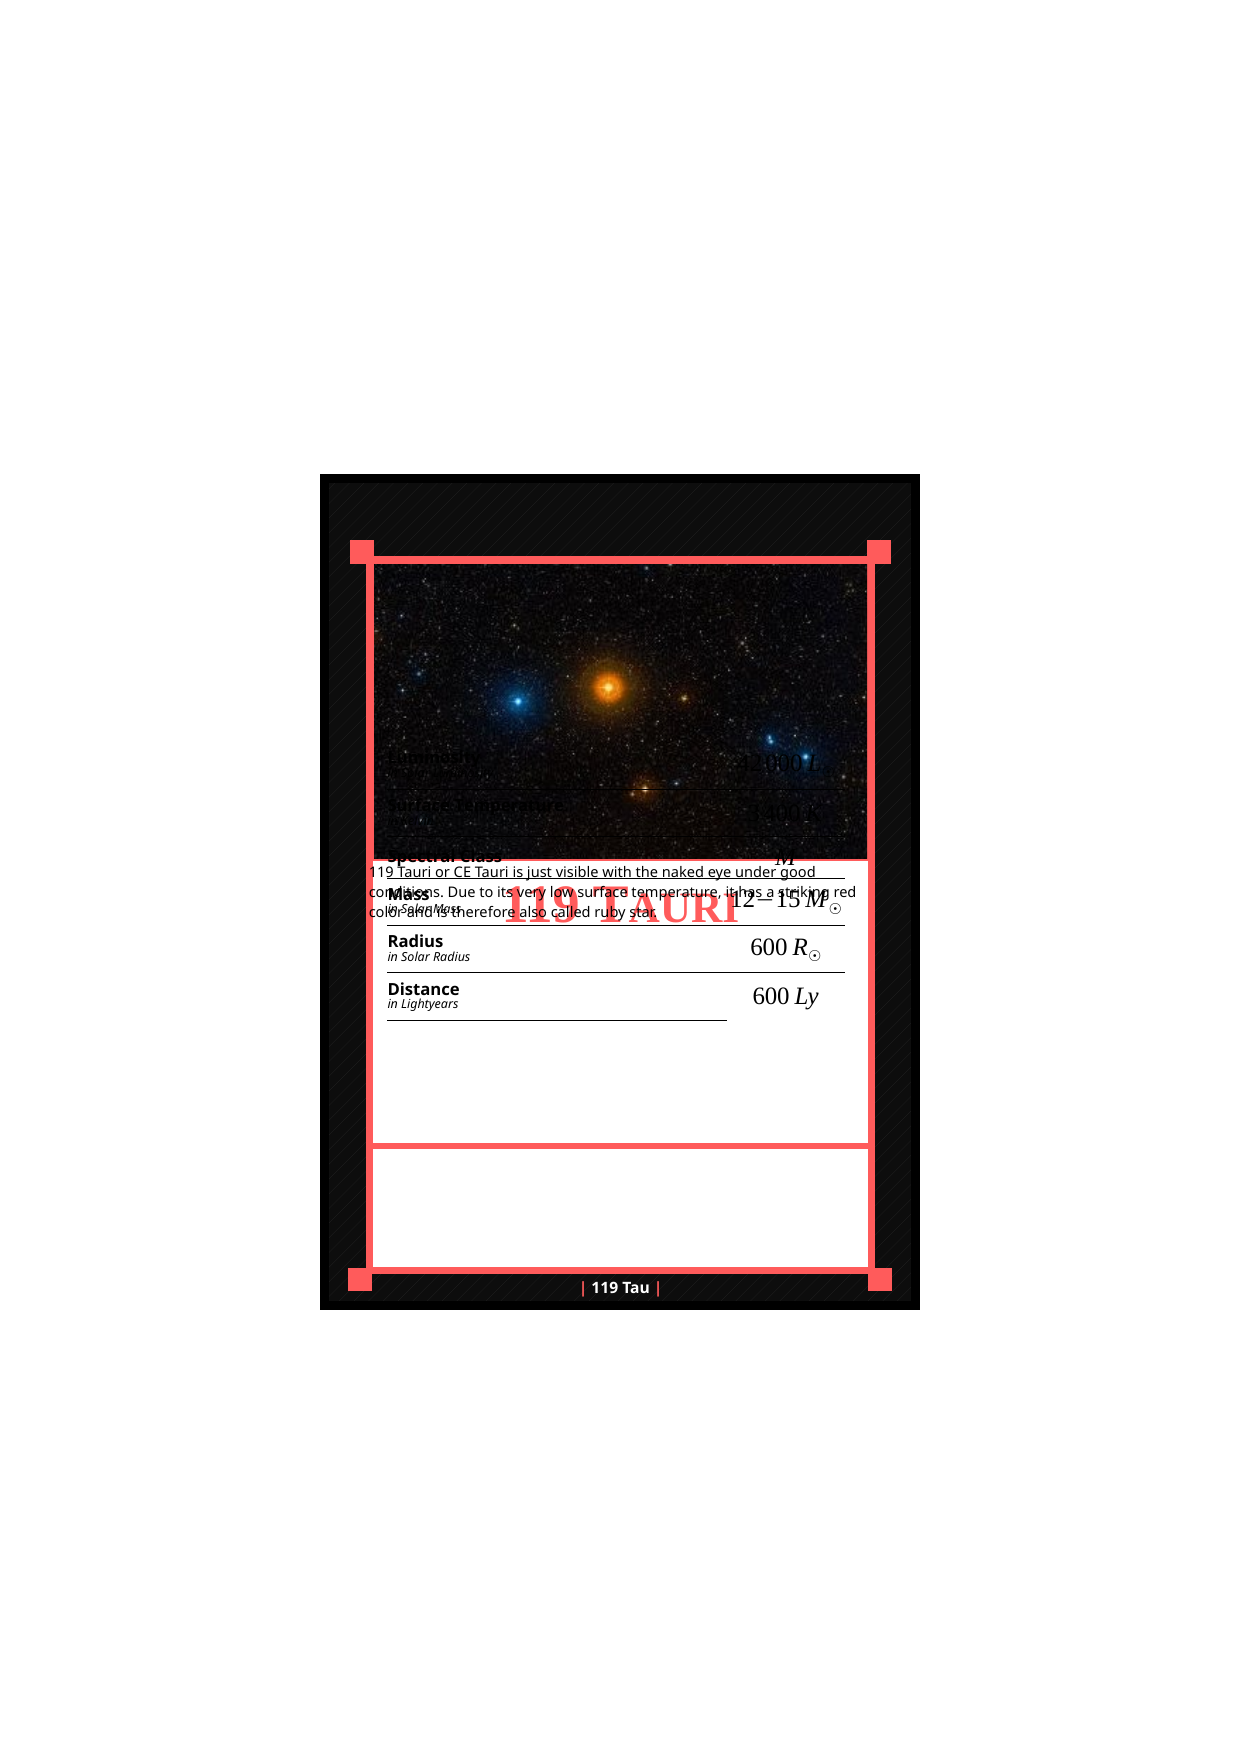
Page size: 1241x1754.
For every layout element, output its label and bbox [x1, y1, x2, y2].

picture [374, 564, 868, 859]
